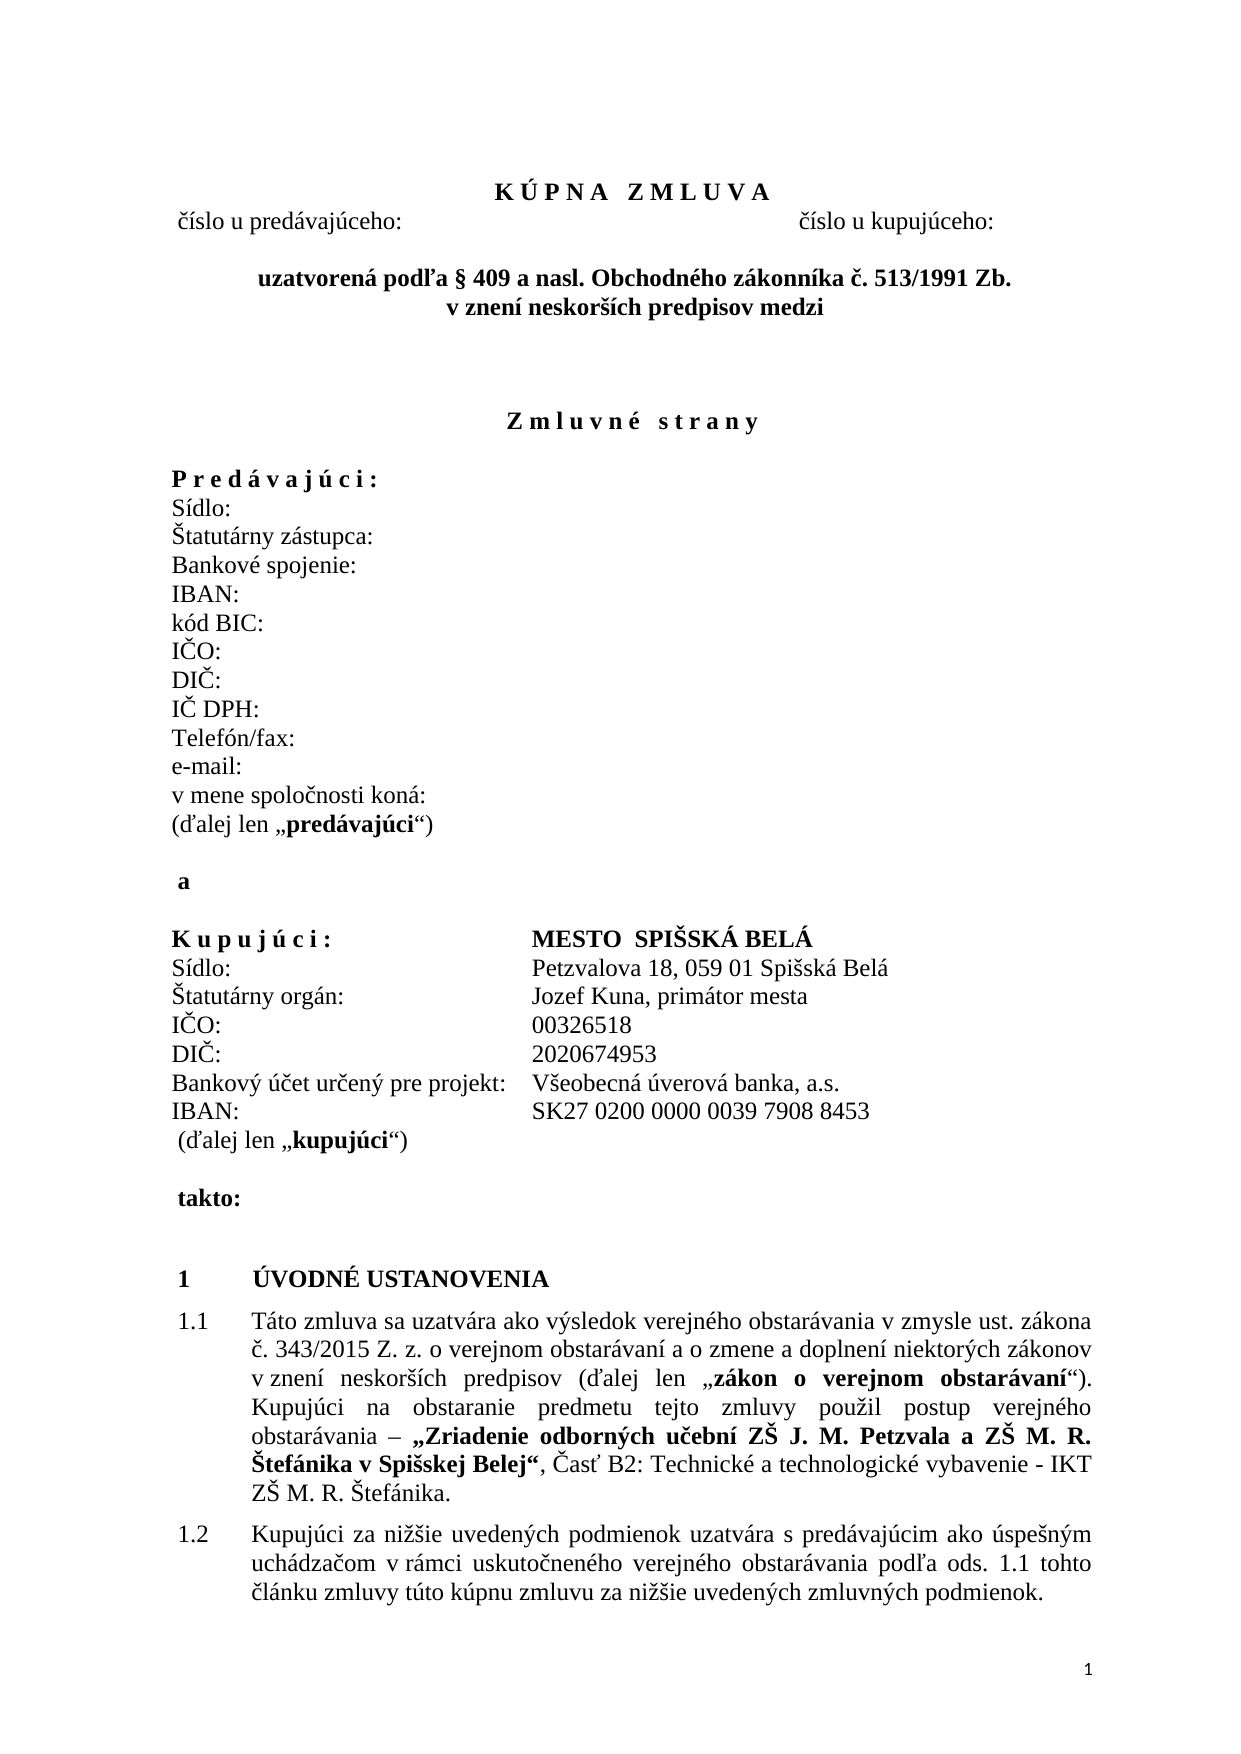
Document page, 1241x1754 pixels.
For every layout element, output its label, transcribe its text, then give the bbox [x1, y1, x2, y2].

text Štatutárny orgán: Jozef Kuna, primátor mesta [171, 981, 1092, 1010]
text (ďalej len „kupujúci“) [171, 1125, 1092, 1154]
text takto: [177, 1183, 1092, 1211]
text e-mail: [171, 751, 1092, 780]
text číslo u predávajúceho: číslo u kupujúceho: [177, 206, 1092, 235]
text Sídlo: [171, 493, 1092, 521]
text K Ú P N A Z M L U V A [177, 177, 1092, 206]
text Štatutárny zástupca: [171, 521, 1092, 550]
list Táto zmluva sa uzatvára ako výsledok verejného obstarávania v zmysle ust. zákona č. 343/2015 Z. z. o verejnom obstarávaní a o zmene a doplnení niektorých zákonov v znení neskorších predpisov (ďalej len „zákon o verejnom obstarávaní“). Kupujúci na obstaranie predmetu tejto zmluvy použil postup verejného obstarávania – „Zriadenie odborných učební ZŠ J. M. Petzvala a ZŠ M. R. Štefánika v Spišskej Belej“, Časť B2: Technické a technologické vybavenie - IKT ZŠ M. R. Štefánika. [177, 1306, 1092, 1507]
text IČ DPH: [171, 694, 1092, 723]
text a [177, 866, 1092, 895]
text (ďalej len „predávajúci“) [171, 809, 1092, 838]
list Kupujúci za nižšie uvedených podmienok uzatvára s predávajúcim ako úspešným uchádzačom v rámci uskutočneného verejného obstarávania podľa ods. 1.1 tohto článku zmluvy túto kúpnu zmluvu za nižšie uvedených zmluvných podmienok. [177, 1519, 1092, 1606]
text Sídlo: Petzvalova 18, 059 01 Spišská Belá [171, 953, 1092, 981]
text K u p u j ú c i : MESTO SPIŠSKÁ BELÁ [171, 924, 1092, 953]
text IČO: 00326518 [171, 1010, 1092, 1039]
title ÚVODNÉ USTANOVENIA [177, 1264, 1092, 1293]
text IBAN: [171, 579, 1092, 608]
text IČO: [171, 636, 1092, 665]
text v znení neskorších predpisov medzi [177, 292, 1092, 321]
text Z m l u v n é s t r a n y [171, 406, 1092, 435]
text DIČ: 2020674953 [171, 1039, 1092, 1068]
text Bankové spojenie: [171, 550, 1092, 579]
text v mene spoločnosti koná: [171, 780, 1092, 809]
text DIČ: [171, 665, 1092, 694]
text uzatvorená podľa § 409 a nasl. Obchodného zákonníka č. 513/1991 Zb. [177, 263, 1092, 292]
text kód BIC: [171, 608, 1092, 636]
text Bankový účet určený pre projekt: Všeobecná úverová banka, a.s. [171, 1068, 1092, 1096]
text Telefón/fax: [171, 723, 1092, 751]
text IBAN: SK27 0200 0000 0039 7908 8453 [171, 1096, 1092, 1125]
text P r e d á v a j ú c i : [171, 464, 1092, 493]
